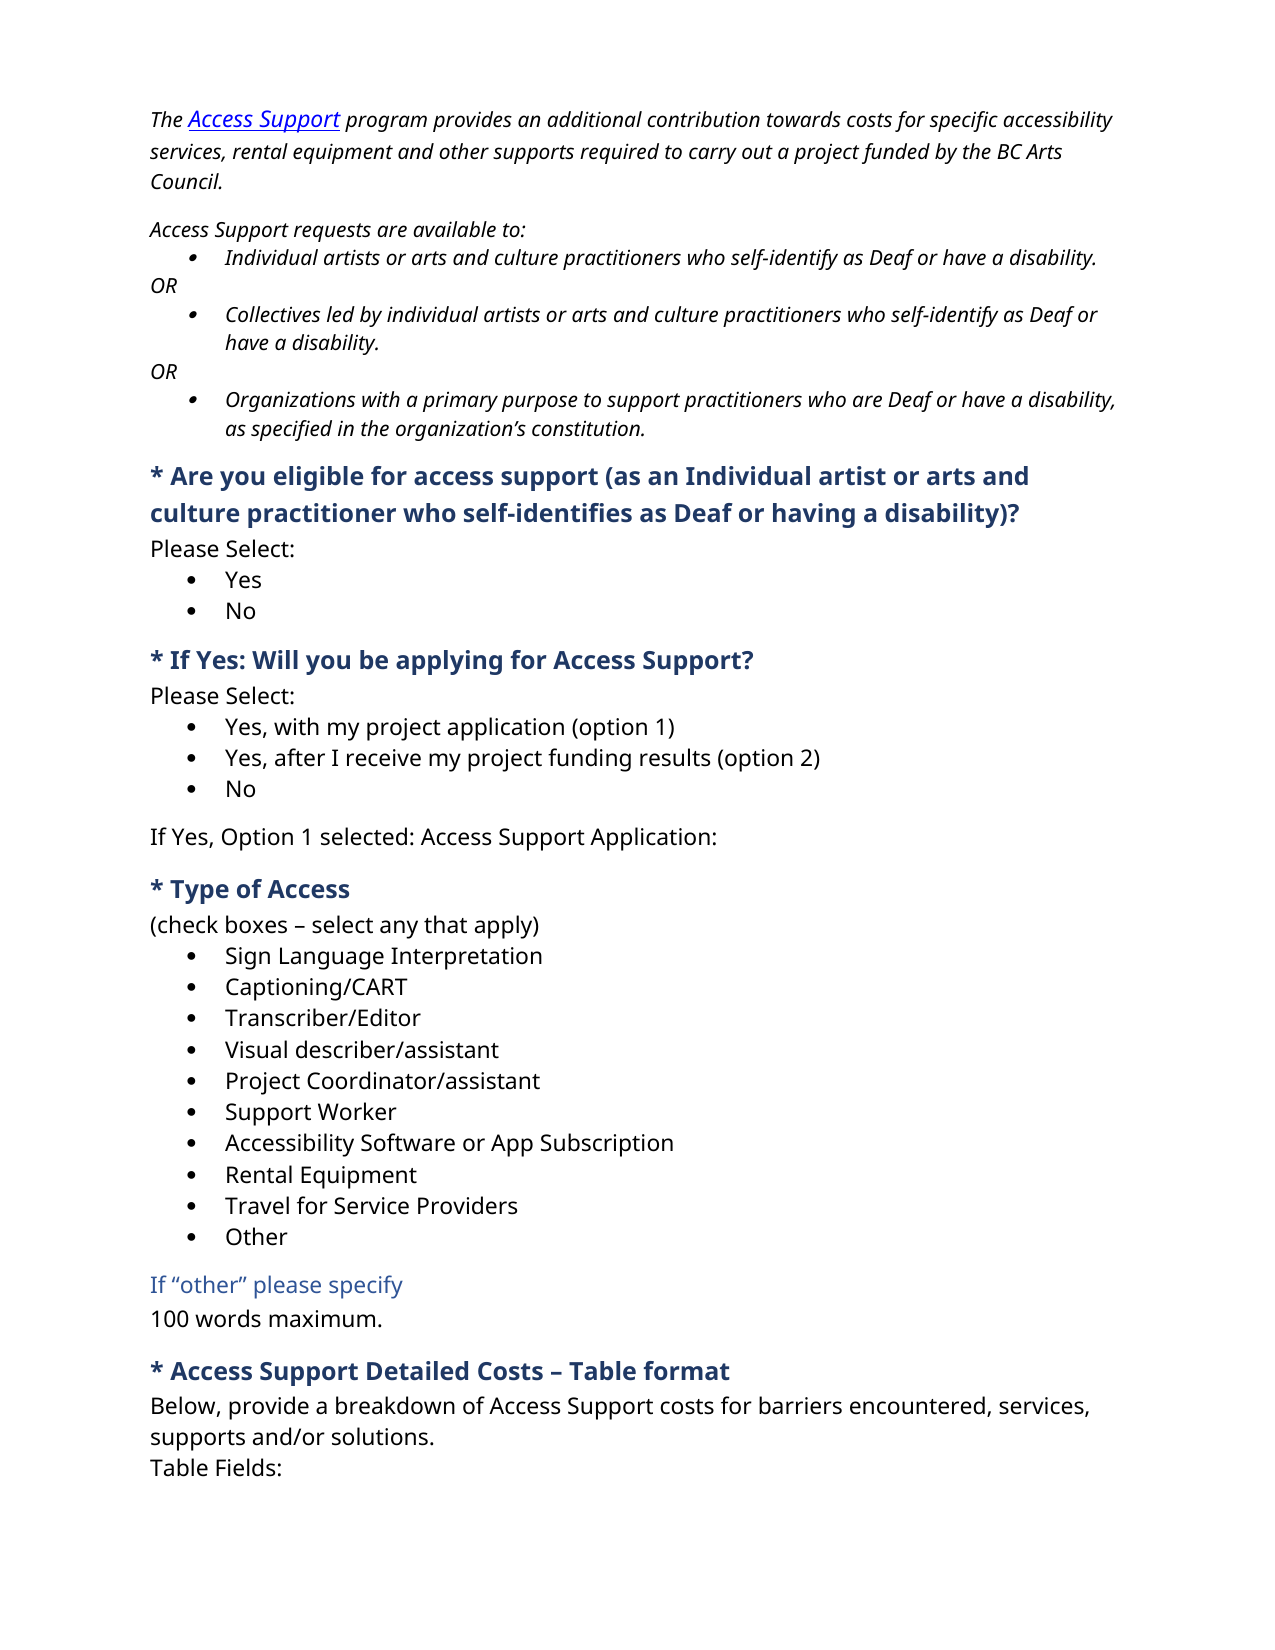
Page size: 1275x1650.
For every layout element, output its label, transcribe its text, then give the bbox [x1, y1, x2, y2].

list Yes, after I receive my project funding results (option 2) [187, 742, 1125, 773]
list Individual artists or arts and culture practitioners who self-identify as Deaf or have a disability. [187, 243, 1125, 272]
list Collectives led by individual artists or arts and culture practitioners who self-identify as Deaf or have a disability. [187, 300, 1125, 357]
text OR [150, 357, 1125, 385]
list No [187, 595, 1125, 626]
text Please Select: [150, 532, 1125, 564]
list Support Worker [187, 1096, 1125, 1127]
list No [187, 773, 1125, 805]
subtitle * Type of Access [150, 872, 1125, 906]
subtitle * If Yes: Will you be applying for Access Support? [150, 643, 1125, 677]
list Project Coordinator/assistant [187, 1065, 1125, 1096]
list Accessibility Software or App Subscription [187, 1127, 1125, 1158]
list Organizations with a primary purpose to support practitioners who are Deaf or have a disability, as specified in the organization’s constitution. [187, 385, 1125, 442]
subtitle * Access Support Detailed Costs – Table format [150, 1353, 1125, 1387]
list Rental Equipment [187, 1158, 1125, 1190]
list Visual describer/assistant [187, 1033, 1125, 1065]
text Access Support requests are available to: [150, 215, 1125, 243]
list Yes [187, 564, 1125, 595]
text OR [150, 272, 1125, 300]
text Table Fields: [150, 1452, 1125, 1484]
text (check boxes – select any that apply) [150, 908, 1125, 940]
text The Access Support program provides an additional contribution towards costs for specific accessibility services, rental equipment and other supports required to carry out a project funded by the BC Arts Council. [150, 103, 1125, 196]
list Yes, with my project application (option 1) [187, 711, 1125, 742]
list Other [187, 1221, 1125, 1252]
text If Yes, Option 1 selected: Access Support Application: [150, 821, 1125, 853]
text 100 words maximum. [150, 1303, 1125, 1334]
subtitle If “other” please specify [150, 1269, 1125, 1300]
list Transcriber/Editor [187, 1002, 1125, 1033]
text Below, provide a breakdown of Access Support costs for barriers encountered, services, supports and/or solutions. [150, 1390, 1125, 1452]
list Travel for Service Providers [187, 1190, 1125, 1221]
list Captioning/CART [187, 971, 1125, 1002]
list Sign Language Interpretation [187, 940, 1125, 971]
text Please Select: [150, 680, 1125, 711]
subtitle * Are you eligible for access support (as an Individual artist or arts and culture practitioner who self-identifies as Deaf or having a disability)? [150, 459, 1125, 530]
